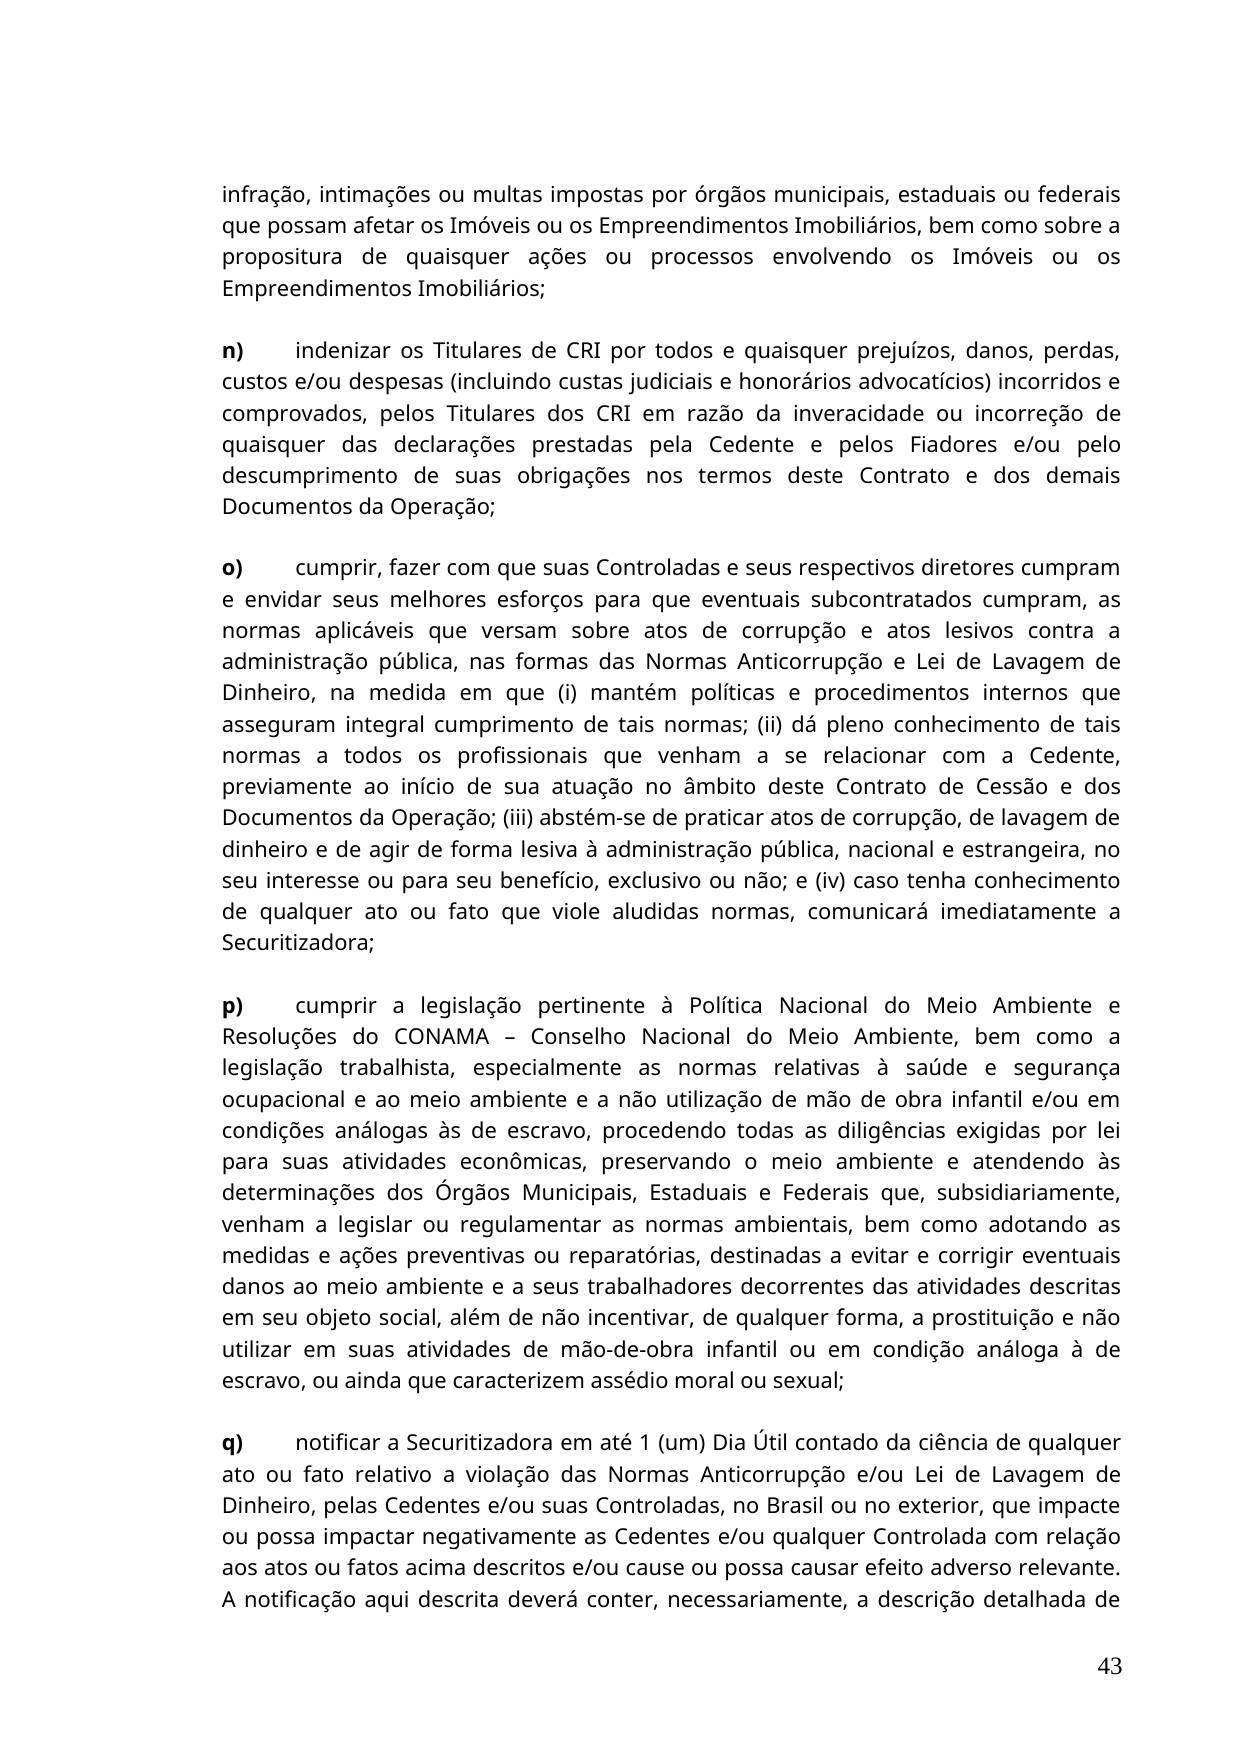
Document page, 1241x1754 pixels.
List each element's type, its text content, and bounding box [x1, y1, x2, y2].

list cumprir a legislação pertinente à Política Nacional do Meio Ambiente e Resoluções do CONAMA – Conselho Nacional do Meio Ambiente, bem como a legislação trabalhista, especialmente as normas relativas à saúde e segurança ocupacional e ao meio ambiente e a não utilização de mão de obra infantil e/ou em condições análogas às de escravo, procedendo todas as diligências exigidas por lei para suas atividades econômicas, preservando o meio ambiente e atendendo às determinações dos Órgãos Municipais, Estaduais e Federais que, subsidiariamente, venham a legislar ou regulamentar as normas ambientais, bem como adotando as medidas e ações preventivas ou reparatórias, destinadas a evitar e corrigir eventuais danos ao meio ambiente e a seus trabalhadores decorrentes das atividades descritas em seu objeto social, além de não incentivar, de qualquer forma, a prostituição e não utilizar em suas atividades de mão-de-obra infantil ou em condição análoga à de escravo, ou ainda que caracterizem assédio moral ou sexual; [222, 988, 1122, 1394]
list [222, 177, 1122, 302]
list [222, 1426, 1122, 1613]
list indenizar os Titulares de CRI por todos e quaisquer prejuízos, danos, perdas, custos e/ou despesas (incluindo custas judiciais e honorários advocatícios) incorridos e comprovados, pelos Titulares dos CRI em razão da inveracidade ou incorreção de quaisquer das declarações prestadas pela Cedente e pelos Fiadores e/ou pelo descumprimento de suas obrigações nos termos deste Contrato e dos demais Documentos da Operação; [222, 333, 1122, 521]
list cumprir, fazer com que suas Controladas e seus respectivos diretores cumpram e envidar seus melhores esforços para que eventuais subcontratados cumpram, as normas aplicáveis que versam sobre atos de corrupção e atos lesivos contra a administração pública, nas formas das Normas Anticorrupção e Lei de Lavagem de Dinheiro, na medida em que (i) mantém políticas e procedimentos internos que asseguram integral cumprimento de tais normas; (ii) dá pleno conhecimento de tais normas a todos os profissionais que venham a se relacionar com a Cedente, previamente ao início de sua atuação no âmbito deste Contrato de Cessão e dos Documentos da Operação; (iii) abstém-se de praticar atos de corrupção, de lavagem de dinheiro e de agir de forma lesiva à administração pública, nacional e estrangeira, no seu interesse ou para seu benefício, exclusivo ou não; e (iv) caso tenha conhecimento de qualquer ato ou fato que viole aludidas normas, comunicará imediatamente a Securitizadora; [222, 551, 1122, 957]
